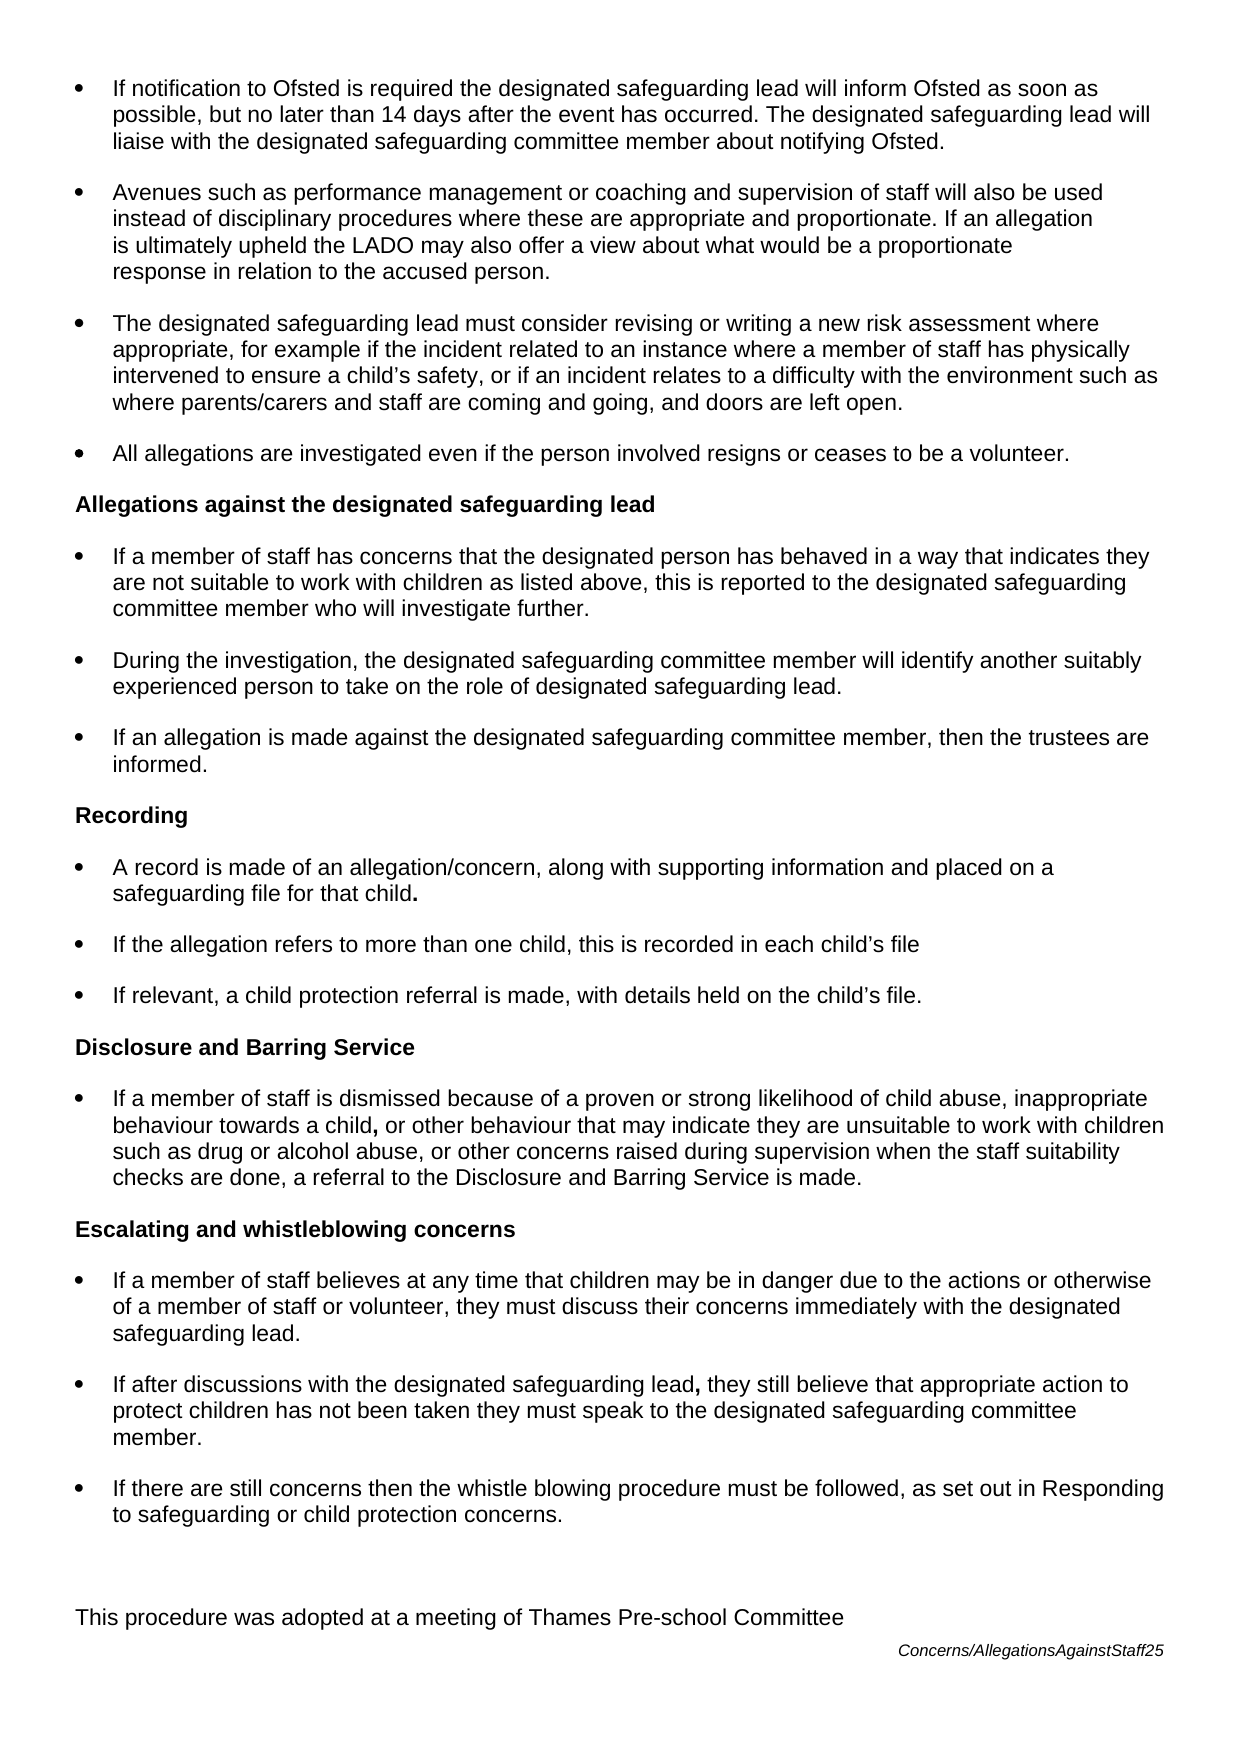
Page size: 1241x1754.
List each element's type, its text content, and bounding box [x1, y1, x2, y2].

list If a member of staff is dismissed because of a proven or strong likelihood of child abuse, inappropriate behaviour towards a child, or other behaviour that may indicate they are unsuitable to work with children such as drug or alcohol abuse, or other concerns raised during supervision when the staff suitability checks are done, a referral to the Disclosure and Barring Service is made. [75, 1085, 1165, 1191]
list If the allegation refers to more than one child, this is recorded in each child’s file [75, 931, 1165, 957]
list If after discussions with the designated safeguarding lead, they still believe that appropriate action to protect children has not been taken they must speak to the designated safeguarding committee member. [75, 1371, 1165, 1450]
list If notification to Ofsted is required the designated safeguarding lead will inform Ofsted as soon as possible, but no later than 14 days after the event has occurred. The designated safeguarding lead will liaise with the designated safeguarding committee member about notifying Ofsted. [75, 75, 1165, 154]
text Allegations against the designated safeguarding lead [75, 491, 1165, 518]
list Avenues such as performance management or coaching and supervision of staff will also be used instead of disciplinary procedures where these are appropriate and proportionate. If an allegation is ultimately upheld the LADO may also offer a view about what would be a proportionate response in relation to the accused person. [75, 179, 1106, 284]
text Disclosure and Barring Service [75, 1034, 1165, 1060]
list During the investigation, the designated safeguarding committee member will identify another suitably experienced person to take on the role of designated safeguarding lead. [75, 647, 1165, 699]
list If relevant, a child protection referral is made, with details held on the child’s file. [75, 982, 1165, 1009]
text Recording [75, 802, 1165, 828]
list The designated safeguarding lead must consider revising or writing a new risk assessment where appropriate, for example if the incident related to an instance where a member of staff has physically intervened to ensure a child’s safety, or if an incident relates to a difficulty with the environment such as where parents/carers and staff are coming and going, and doors are left open. [75, 309, 1165, 415]
list If an allegation is made against the designated safeguarding committee member, then the trustees are informed. [75, 724, 1165, 777]
list If a member of staff has concerns that the designated person has behaved in a way that indicates they are not suitable to work with children as listed above, this is reported to the designated safeguarding committee member who will investigate further. [75, 543, 1165, 622]
list A record is made of an allegation/concern, along with supporting information and placed on a safeguarding file for that child. [75, 853, 1165, 906]
list If there are still concerns then the whistle blowing procedure must be followed, as set out in Responding to safeguarding or child protection concerns. [75, 1475, 1165, 1528]
text Escalating and whistleblowing concerns [75, 1216, 1165, 1242]
list If a member of staff believes at any time that children may be in danger due to the actions or otherwise of a member of staff or volunteer, they must discuss their concerns immediately with the designated safeguarding lead. [75, 1267, 1165, 1346]
list All allegations are investigated even if the person involved resigns or ceases to be a volunteer. [75, 440, 1165, 466]
text This procedure was adopted at a meeting of Thames Pre-school Committee [75, 1604, 1165, 1631]
